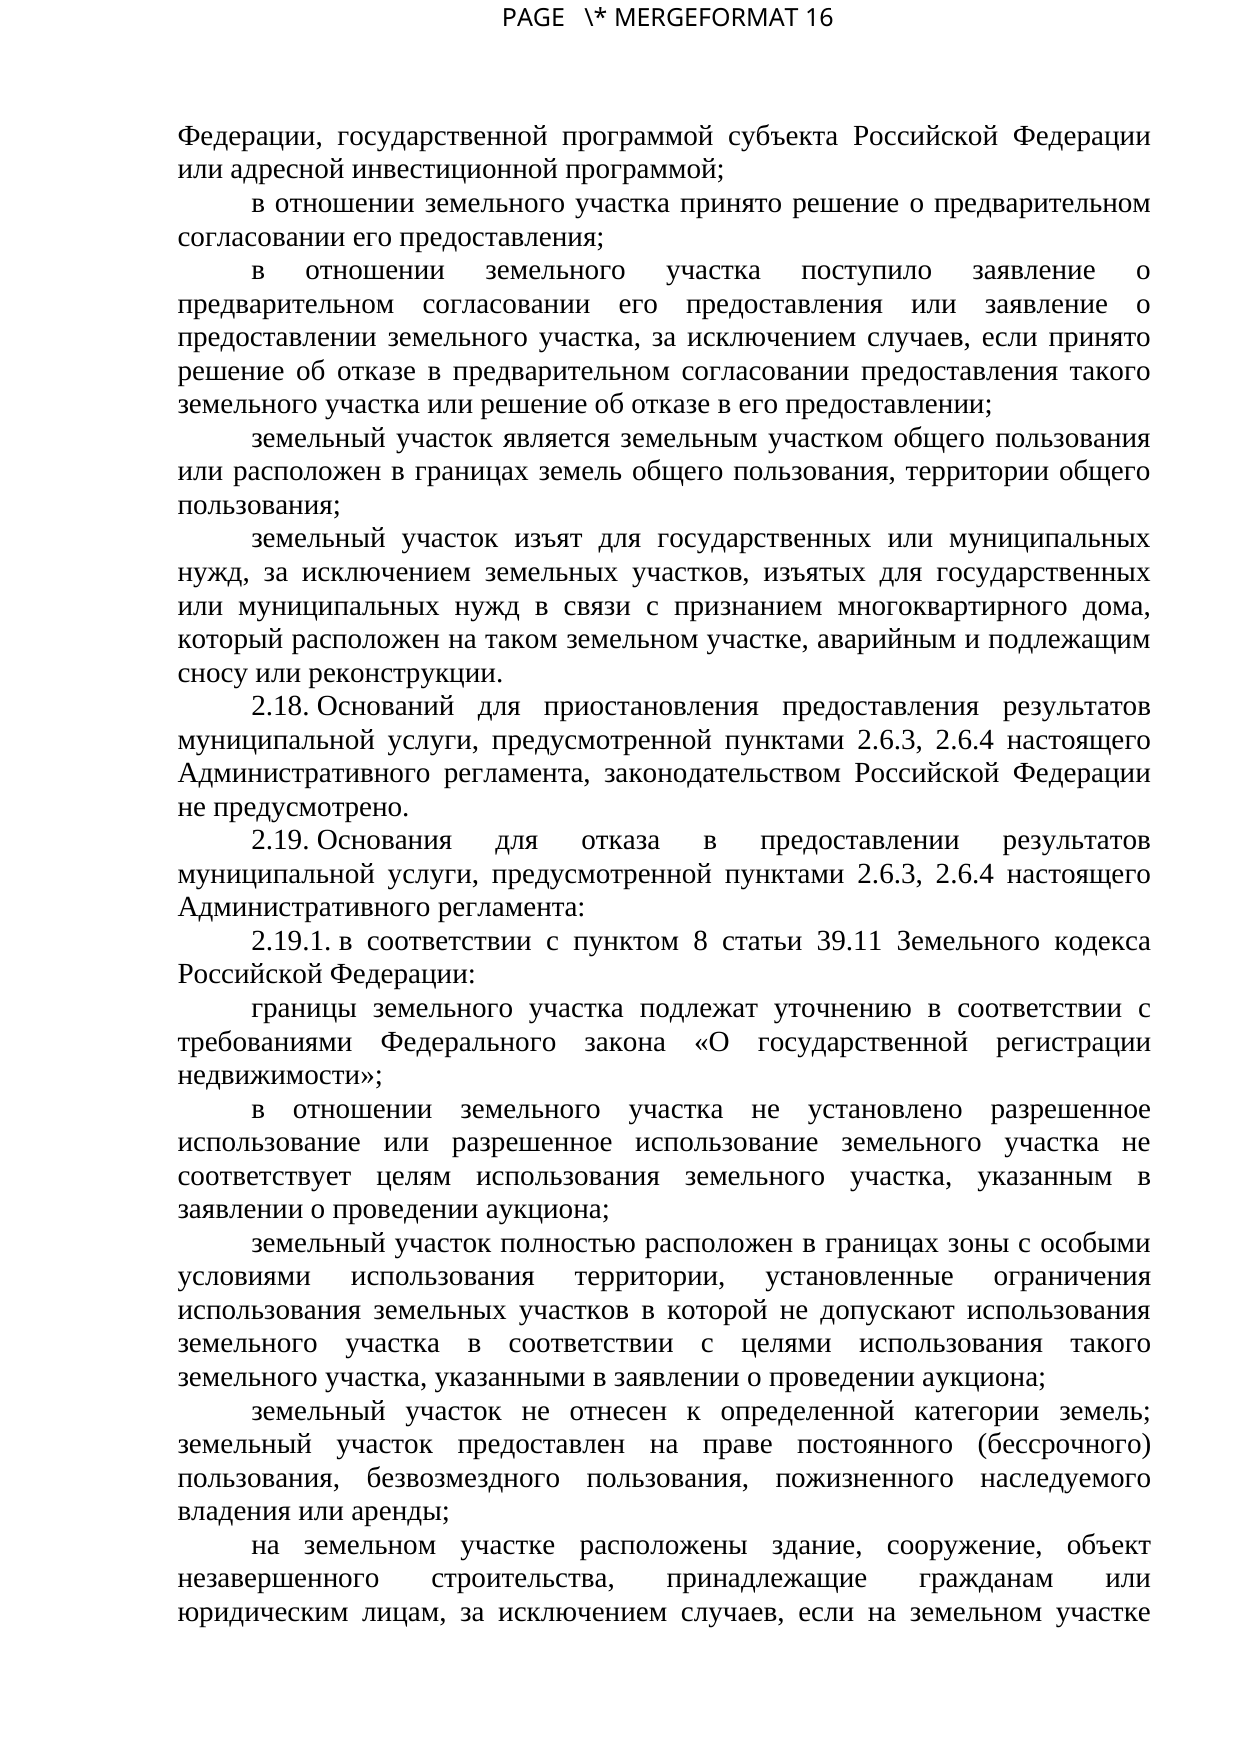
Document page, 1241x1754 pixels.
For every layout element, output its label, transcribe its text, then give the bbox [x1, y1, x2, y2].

text 2.18. Оснований для приостановления предоставления результатов муниципальной услуги, предусмотренной пунктами 2.6.3, 2.6.4 настоящего Административного регламента, законодательством Российской Федерации не предусмотрено. [177, 688, 1152, 822]
text земельный участок изъят для государственных или муниципальных нужд, за исключением земельных участков, изъятых для государственных или муниципальных нужд в связи с признанием многоквартирного дома, который расположен на таком земельном участке, аварийным и подлежащим сносу или реконструкции. [177, 521, 1152, 688]
text земельный участок не отнесен к определенной категории земель; земельный участок предоставлен на праве постоянного (бессрочного) пользования, безвозмездного пользования, пожизненного наследуемого владения или аренды; [177, 1393, 1152, 1527]
text земельный участок является земельным участком общего пользования или расположен в границах земель общего пользования, территории общего пользования; [177, 420, 1152, 521]
text в отношении земельного участка принято решение о предварительном согласовании его предоставления; [177, 185, 1152, 252]
text границы земельного участка подлежат уточнению в соответствии с требованиями Федерального закона «О государственной регистрации недвижимости»; [177, 990, 1152, 1091]
text в отношении земельного участка не установлено разрешенное использование или разрешенное использование земельного участка не соответствует целям использования земельного участка, указанным в заявлении о проведении аукциона; [177, 1091, 1152, 1225]
text в отношении земельного участка поступило заявление о предварительном согласовании его предоставления или заявление о предоставлении земельного участка, за исключением случаев, если принято решение об отказе в предварительном согласовании предоставления такого земельного участка или решение об отказе в его предоставлении; [177, 252, 1152, 420]
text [177, 1527, 1152, 1627]
text земельный участок полностью расположен в границах зоны с особыми условиями использования территории, установленные ограничения использования земельных участков в которой не допускают использования земельного участка в соответствии с целями использования такого земельного участка, указанными в заявлении о проведении аукциона; [177, 1225, 1152, 1393]
text 2.19. Основания для отказа в предоставлении результатов муниципальной услуги, предусмотренной пунктами 2.6.3, 2.6.4 настоящего Административного регламента: [177, 822, 1152, 923]
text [177, 118, 1152, 185]
text 2.19.1. в соответствии с пунктом 8 статьи 39.11 Земельного кодекса Российской Федерации: [177, 923, 1152, 990]
